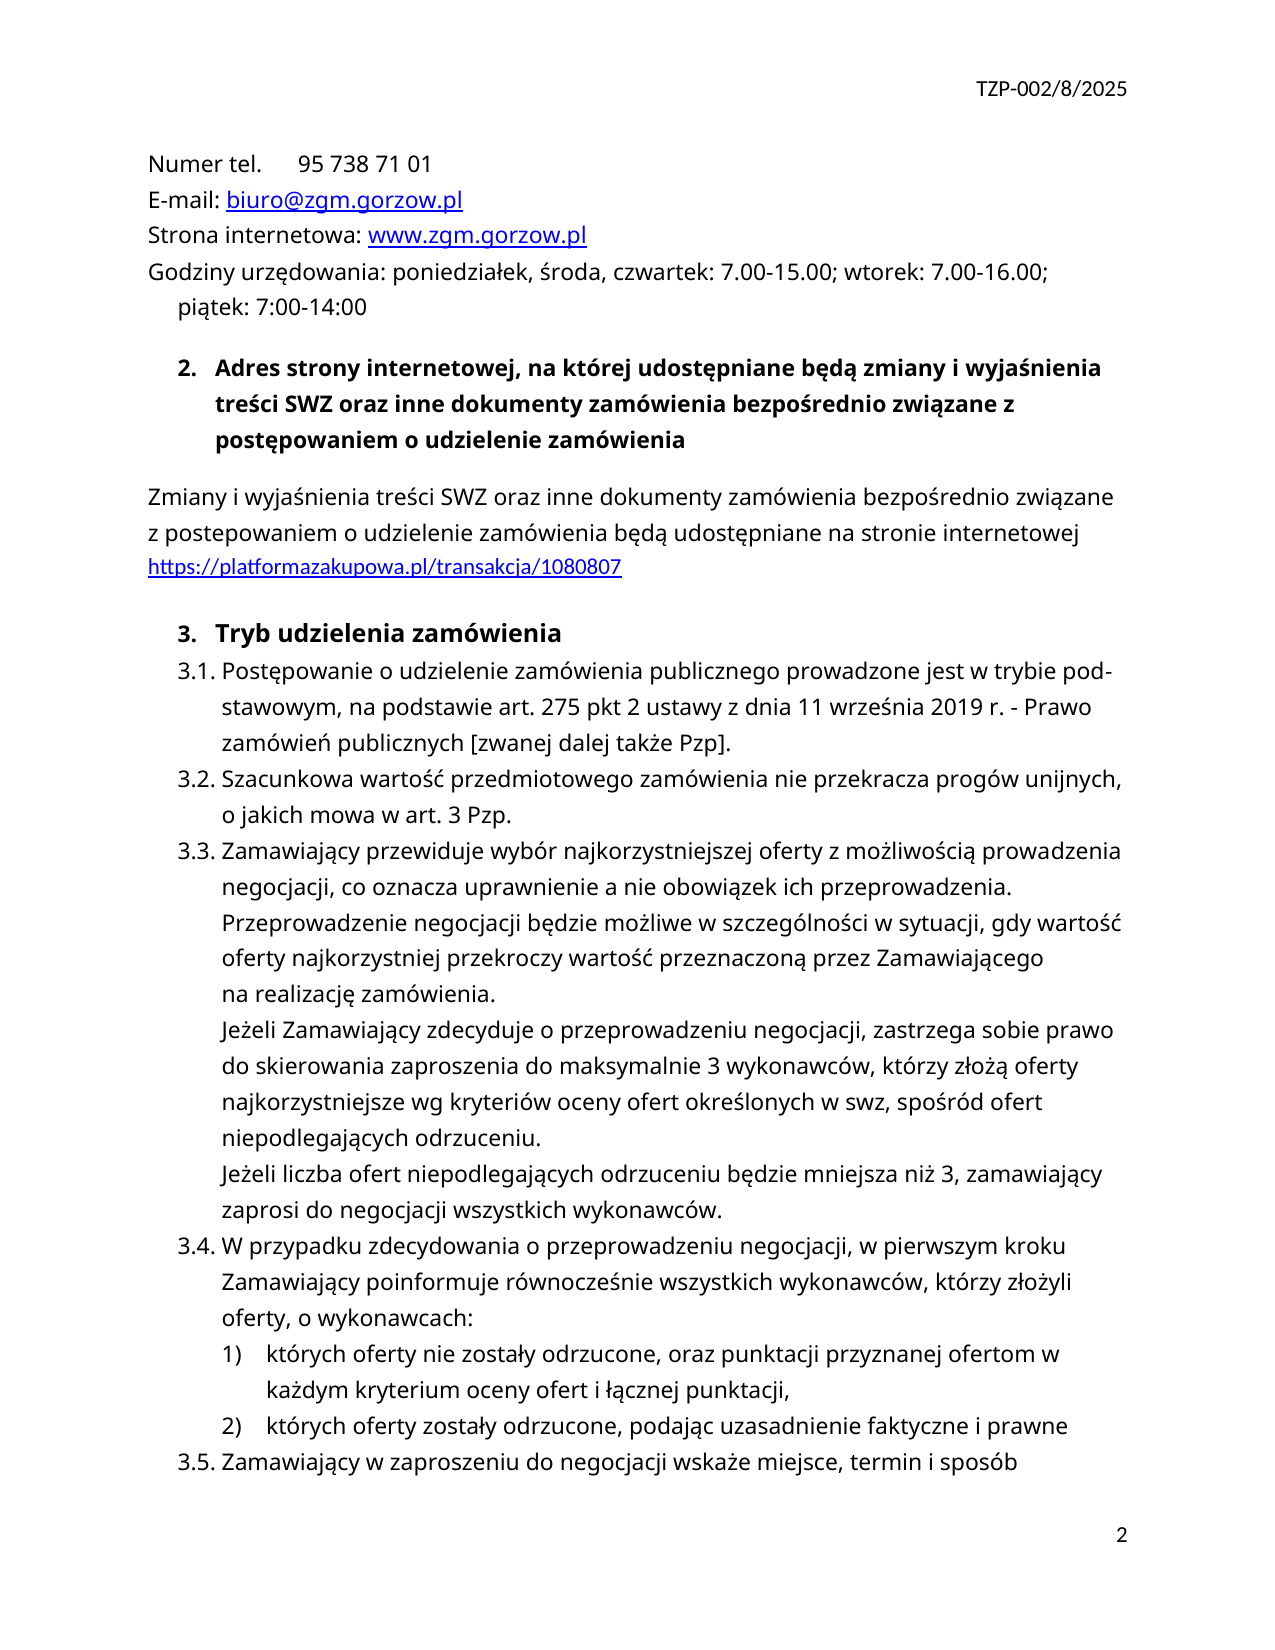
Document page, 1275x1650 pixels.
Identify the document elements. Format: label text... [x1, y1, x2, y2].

text Numer tel. 95 738 71 01 [148, 148, 1127, 179]
list Przeprowadzenie negocjacji będzie możliwe w szczególności w sytuacji, gdy wartość oferty najkorzystniej przekroczy wartość przeznaczoną przez Zamawiającego na realizację zamówienia. [221, 906, 1127, 1009]
text piątek: 7:00-14:00 [177, 291, 1127, 323]
list Szacunkowa wartość przedmiotowego zamówienia nie przekracza progów unijnych, o jakich mowa w art. 3 Pzp. [177, 763, 1127, 830]
text Zmiany i wyjaśnienia treści SWZ oraz inne dokumenty zamówienia bezpośrednio związane z postepowaniem o udzielenie zamówienia będą udostępniane na stronie internetowej https://platformazakupowa.pl/transakcja/1080807 [148, 481, 1127, 580]
list Postępowanie o udzielenie zamówienia publicznego prowadzone jest w trybie podstawowym, na podstawie art. 275 pkt 2 ustawy z dnia 11 września 2019 r. - Prawo zamówień publicznych [zwanej dalej także Pzp]. [177, 655, 1127, 758]
list których oferty nie zostały odrzucone, oraz punktacji przyznanej ofertom w każdym kryterium oceny ofert i łącznej punktacji, [221, 1338, 1127, 1405]
text Strona internetowa: www.zgm.gorzow.pl [148, 219, 1127, 251]
text E-mail: biuro@zgm.gorzow.pl [148, 183, 1127, 215]
list W przypadku zdecydowania o przeprowadzeniu negocjacji, w pierwszym kroku Zamawiający poinformuje równocześnie wszystkich wykonawców, którzy złożyli oferty, o wykonawcach: [177, 1230, 1127, 1333]
list Tryb udzielenia zamówienia [177, 616, 1127, 650]
text Godziny urzędowania: poniedziałek, środa, czwartek: 7.00-15.00; wtorek: 7.00-16.00; [148, 255, 1127, 287]
text Jeżeli liczba ofert niepodlegających odrzuceniu będzie mniejsza niż 3, zamawiający zaprosi do negocjacji wszystkich wykonawców. [221, 1158, 1127, 1225]
list których oferty zostały odrzucone, podając uzasadnienie faktyczne i prawne [221, 1409, 1127, 1441]
list Adres strony internetowej, na której udostępniane będą zmiany i wyjaśnienia treści SWZ oraz inne dokumenty zamówienia bezpośrednio związane z postępowaniem o udzielenie zamówienia [177, 352, 1127, 455]
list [177, 1446, 1127, 1477]
text Jeżeli Zamawiający zdecyduje o przeprowadzeniu negocjacji, zastrzega sobie prawo do skierowania zaproszenia do maksymalnie 3 wykonawców, którzy złożą oferty najkorzystniejsze wg kryteriów oceny ofert określonych w swz, spośród ofert niepodlegających odrzuceniu. [221, 1014, 1127, 1153]
list Zamawiający przewiduje wybór najkorzystniejszej oferty z możliwością prowadzenia negocjacji, co oznacza uprawnienie a nie obowiązek ich przeprowadzenia. [177, 834, 1127, 902]
